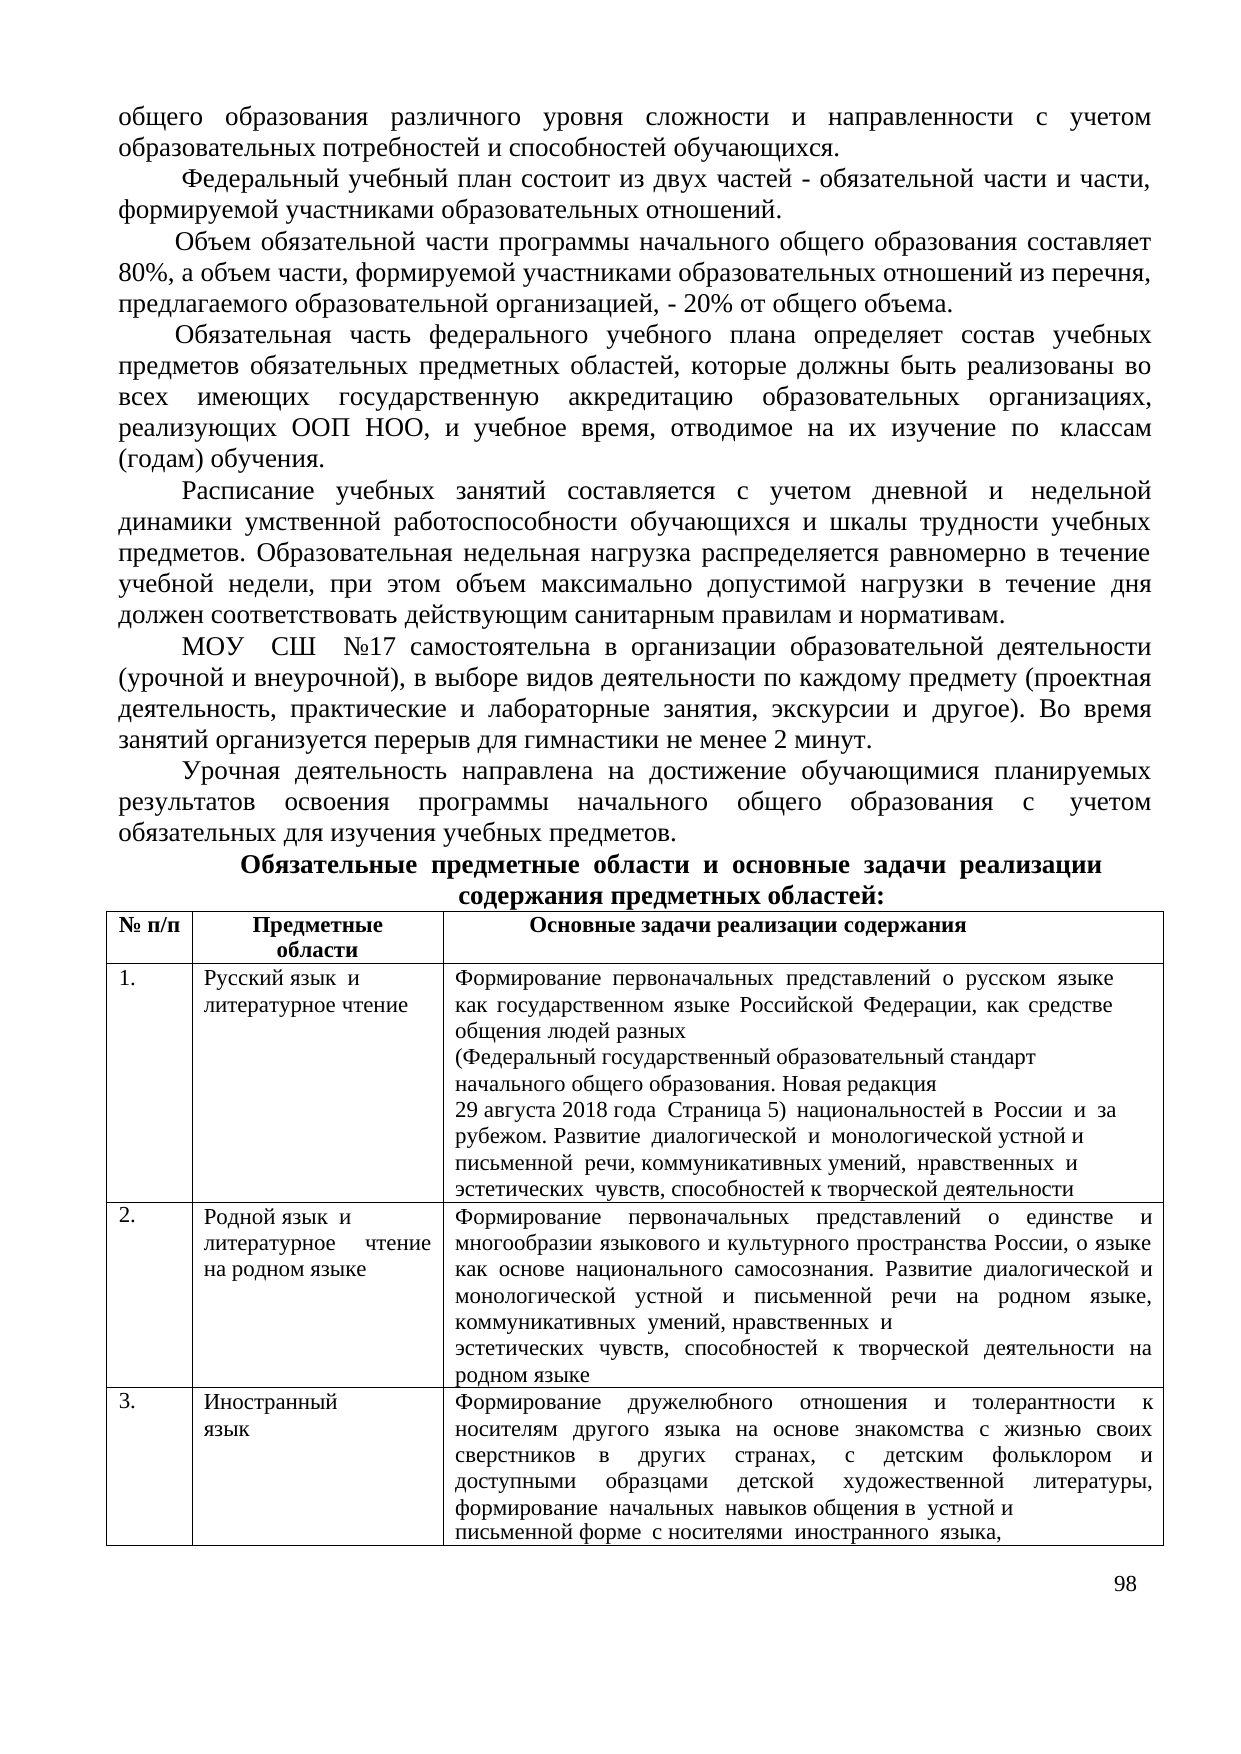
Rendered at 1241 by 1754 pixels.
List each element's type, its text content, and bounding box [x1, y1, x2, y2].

table_cell 2. [107, 1203, 192, 1387]
table_header Предметные области [193, 912, 443, 963]
table_cell Родной язык и литературное чтение на родном языке [193, 1203, 443, 1387]
text Урочная деятельность направлена на достижение обучающимися планируемых результатов освоения программы начального общего образования с учетом обязательных для изучения учебных предметов. [118, 754, 1151, 848]
subtitle Обязательные предметные области и основные задачи реализации содержания предметных областей: [240, 848, 1102, 910]
text Федеральный учебный план состоит из двух частей - обязательной части и части, формируемой участниками образовательных отношений. [118, 162, 1152, 224]
table_cell 1. [107, 964, 192, 1202]
table_cell Формирование первоначальных представлений о русском языке как государственном языке Российской Федерации, как средстве общения людей разных (Федеральный государственный образовательный стандарт начального общего образования. Новая редакция 29 августа 2018 года Страница 5) национальностей в России и за рубежом. Развитие диалогической и монологической устной и письменной речи, коммуникативных умений, нравственных и эстетических чувств, способностей к творческой деятельности [444, 964, 1163, 1202]
text общего образования различного уровня сложности и направленности с учетом образовательных потребностей и способностей обучающихся. [118, 100, 1151, 162]
table_cell 3. [107, 1388, 192, 1545]
table_header Основные задачи реализации содержания [444, 912, 1163, 963]
text Расписание учебных занятий составляется с учетом дневной и недельной динамики умственной работоспособности обучающихся и шкалы трудности учебных предметов. Образовательная недельная нагрузка распределяется равномерно в течение учебной недели, при этом объем максимально допустимой нагрузки в течение дня должен соответствовать действующим санитарным правилам и нормативам. [118, 474, 1152, 630]
table_cell Формирование первоначальных представлений о единстве и многообразии языкового и культурного пространства России, о языке как основе национального самосознания. Развитие диалогической и монологической устной и письменной речи на родном языке, коммуникативных умений, нравственных и эстетических чувств, способностей к творческой деятельности на родном языке [444, 1203, 1163, 1387]
table_cell Русский язык и литературное чтение [193, 964, 443, 1202]
text Объем обязательной части программы начального общего образования составляет 80%, а объем части, формируемой участниками образовательных отношений из перечня, предлагаемого образовательной организацией, - 20% от общего объема. [118, 224, 1152, 318]
text Обязательная часть федерального учебного плана определяет состав учебных предметов обязательных предметных областей, которые должны быть реализованы во всех имеющих государственную аккредитацию образовательных организациях, реализующих ООП НОО, и учебное время, отводимое на их изучение по классам (годам) обучения. [118, 318, 1152, 474]
text МОУ СШ №17 самостоятельна в организации образовательной деятельности (урочной и внеурочной), в выборе видов деятельности по каждому предмету (проектная деятельность, практические и лабораторные занятия, экскурсии и другое). Во время занятий организуется перерыв для гимнастики не менее 2 минут. [118, 630, 1152, 754]
table_cell Иностранный язык [193, 1388, 443, 1545]
table_cell Формирование дружелюбного отношения и толерантности к носителям другого языка на основе знакомства с жизнью своих сверстников в других странах, с детским фольклором и доступными образцами детской художественной литературы, формирование начальных навыков общения в устной и письменной форме с носителями иностранного языка, [444, 1388, 1163, 1545]
table_header № п/п [107, 912, 192, 963]
